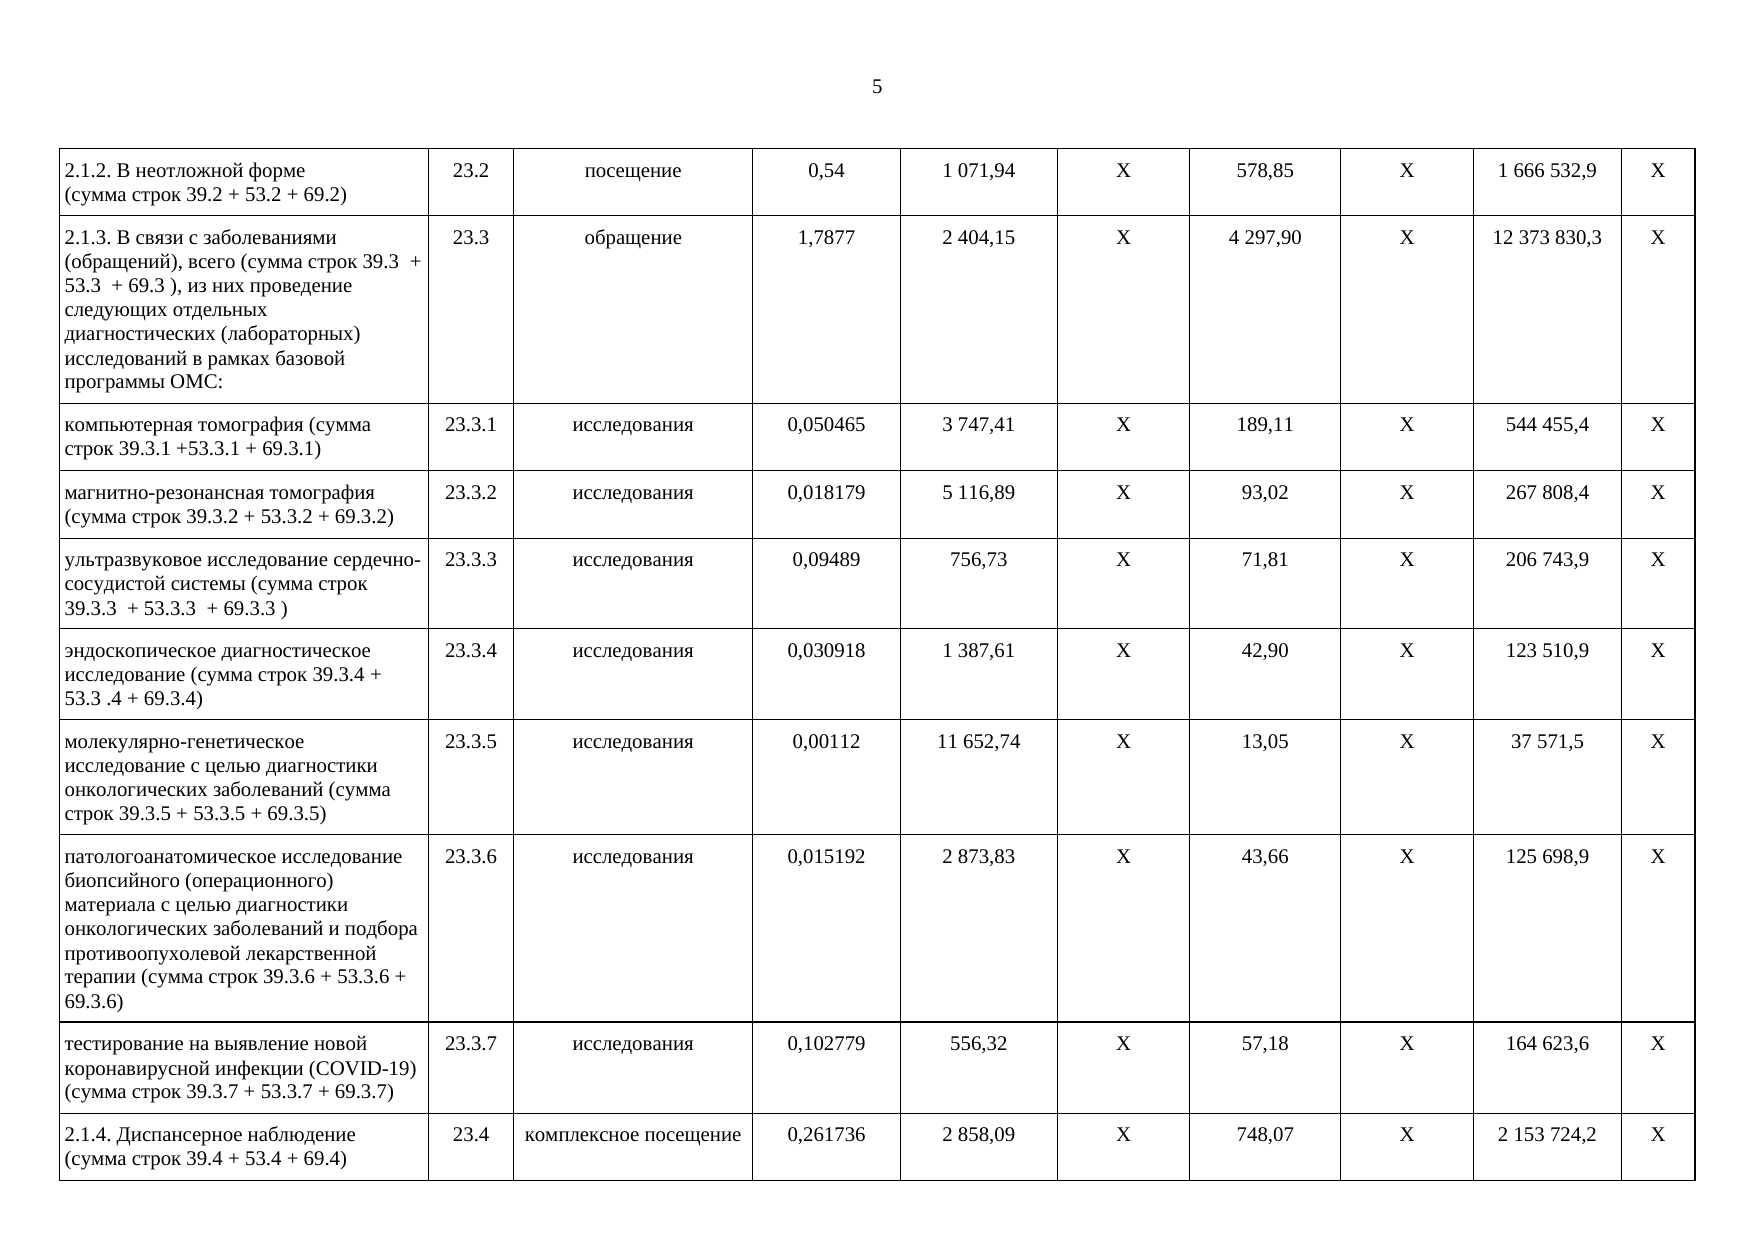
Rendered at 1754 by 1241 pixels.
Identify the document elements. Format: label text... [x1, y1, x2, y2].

table_cell Х [1341, 539, 1473, 628]
table_cell исследования [514, 720, 752, 834]
table_cell Х [1622, 1114, 1694, 1180]
table_cell Х [1622, 216, 1694, 402]
table_cell 57,18 [1190, 1023, 1340, 1112]
table_cell тестирование на выявление новой коронавирусной инфекции (COVID-19) (сумма строк 39.3.7 + 53.3.7 + 69.3.7) [60, 1023, 428, 1112]
table_cell Х [1341, 216, 1473, 402]
table_cell 0,018179 [753, 471, 900, 537]
table_cell 2 153 724,2 [1474, 1114, 1621, 1180]
table_cell ультразвуковое исследование сердечно-сосудистой системы (сумма строк 39.3.3 + 53.3.3 + 69.3.3 ) [60, 539, 428, 628]
table_cell 0,54 [753, 149, 900, 215]
table_cell 23.3.2 [429, 471, 513, 537]
table_cell 23.3.6 [429, 835, 513, 1021]
table_cell исследования [514, 539, 752, 628]
table_cell 0,050465 [753, 404, 900, 470]
table_cell компьютерная томография (сумма строк 39.3.1 +53.3.1 + 69.3.1) [60, 404, 428, 470]
table_cell 0,00112 [753, 720, 900, 834]
table_cell 12 373 830,3 [1474, 216, 1621, 402]
table_cell магнитно-резонансная томография (сумма строк 39.3.2 + 53.3.2 + 69.3.2) [60, 471, 428, 537]
table_cell 2.1.3. В связи с заболеваниями (обращений), всего (сумма строк 39.3 + 53.3 + 69.3 ), из них проведение следующих отдельных диагностических (лабораторных) исследований в рамках базовой программы ОМС: [60, 216, 428, 402]
table_cell 164 623,6 [1474, 1023, 1621, 1112]
table_cell 71,81 [1190, 539, 1340, 628]
table_cell 267 808,4 [1474, 471, 1621, 537]
table_cell 23.3.5 [429, 720, 513, 834]
table_cell Х [1622, 629, 1694, 719]
table_cell 748,07 [1190, 1114, 1340, 1180]
table_cell исследования [514, 404, 752, 470]
table_cell 23.2 [429, 149, 513, 215]
table_cell 23.3 [429, 216, 513, 402]
table_cell 2.1.4. Диспансерное наблюдение (сумма строк 39.4 + 53.4 + 69.4) [60, 1114, 428, 1180]
table_cell Х [1622, 1023, 1694, 1112]
table_cell Х [1622, 720, 1694, 834]
table_cell 23.3.1 [429, 404, 513, 470]
table_cell исследования [514, 1023, 752, 1112]
table_cell молекулярно-генетическое исследование с целью диагностики онкологических заболеваний (сумма строк 39.3.5 + 53.3.5 + 69.3.5) [60, 720, 428, 834]
table_cell Х [1341, 1023, 1473, 1112]
table_cell Х [1622, 835, 1694, 1021]
table_cell 0,015192 [753, 835, 900, 1021]
table_cell 123 510,9 [1474, 629, 1621, 719]
table_cell 43,66 [1190, 835, 1340, 1021]
table_cell Х [1058, 149, 1189, 215]
table_cell посещение [514, 149, 752, 215]
table_cell 2 404,15 [901, 216, 1057, 402]
table_cell Х [1058, 404, 1189, 470]
table_cell 2 858,09 [901, 1114, 1057, 1180]
table_cell 2 873,83 [901, 835, 1057, 1021]
table_cell 1 666 532,9 [1474, 149, 1621, 215]
table_cell Х [1341, 404, 1473, 470]
table_cell Х [1622, 539, 1694, 628]
table_cell Х [1058, 835, 1189, 1021]
table_cell Х [1058, 471, 1189, 537]
table_cell 2.1.2. В неотложной форме (сумма строк 39.2 + 53.2 + 69.2) [60, 149, 428, 215]
table_cell Х [1341, 629, 1473, 719]
table_cell 556,32 [901, 1023, 1057, 1112]
table_cell Х [1341, 720, 1473, 834]
table_cell эндоскопическое диагностическое исследование (сумма строк 39.3.4 + 53.3 .4 + 69.3.4) [60, 629, 428, 719]
table_cell 93,02 [1190, 471, 1340, 537]
table_cell 125 698,9 [1474, 835, 1621, 1021]
table_cell 23.4 [429, 1114, 513, 1180]
table_cell 42,90 [1190, 629, 1340, 719]
table_cell Х [1058, 216, 1189, 402]
table_cell 23.3.7 [429, 1023, 513, 1112]
table_cell Х [1058, 1114, 1189, 1180]
table_cell 3 747,41 [901, 404, 1057, 470]
table_cell Х [1058, 720, 1189, 834]
table_cell 0,102779 [753, 1023, 900, 1112]
table_cell Х [1341, 1114, 1473, 1180]
table_cell 0,030918 [753, 629, 900, 719]
table_cell 0,09489 [753, 539, 900, 628]
table_cell Х [1058, 629, 1189, 719]
table_cell 544 455,4 [1474, 404, 1621, 470]
table_cell 206 743,9 [1474, 539, 1621, 628]
table_cell 5 116,89 [901, 471, 1057, 537]
table_cell 189,11 [1190, 404, 1340, 470]
table_cell Х [1622, 149, 1694, 215]
table_cell Х [1341, 149, 1473, 215]
table_cell Х [1058, 1023, 1189, 1112]
table_cell Х [1622, 471, 1694, 537]
table_cell 0,261736 [753, 1114, 900, 1180]
table_cell 756,73 [901, 539, 1057, 628]
table_cell 1 071,94 [901, 149, 1057, 215]
table_cell 11 652,74 [901, 720, 1057, 834]
table_cell 578,85 [1190, 149, 1340, 215]
table_cell обращение [514, 216, 752, 402]
table_cell 4 297,90 [1190, 216, 1340, 402]
table_cell Х [1058, 539, 1189, 628]
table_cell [514, 1114, 752, 1180]
table_cell исследования [514, 471, 752, 537]
table_cell 1 387,61 [901, 629, 1057, 719]
table_cell 23.3.4 [429, 629, 513, 719]
table_cell 37 571,5 [1474, 720, 1621, 834]
table_cell Х [1622, 404, 1694, 470]
table_cell 13,05 [1190, 720, 1340, 834]
table_cell исследования [514, 629, 752, 719]
table_cell 1,7877 [753, 216, 900, 402]
table_cell Х [1341, 471, 1473, 537]
table_cell исследования [514, 835, 752, 1021]
table_cell Х [1341, 835, 1473, 1021]
table_cell 23.3.3 [429, 539, 513, 628]
table_cell патологоанатомическое исследование биопсийного (операционного) материала с целью диагностики онкологических заболеваний и подбора противоопухолевой лекарственной терапии (сумма строк 39.3.6 + 53.3.6 + 69.3.6) [60, 835, 428, 1021]
